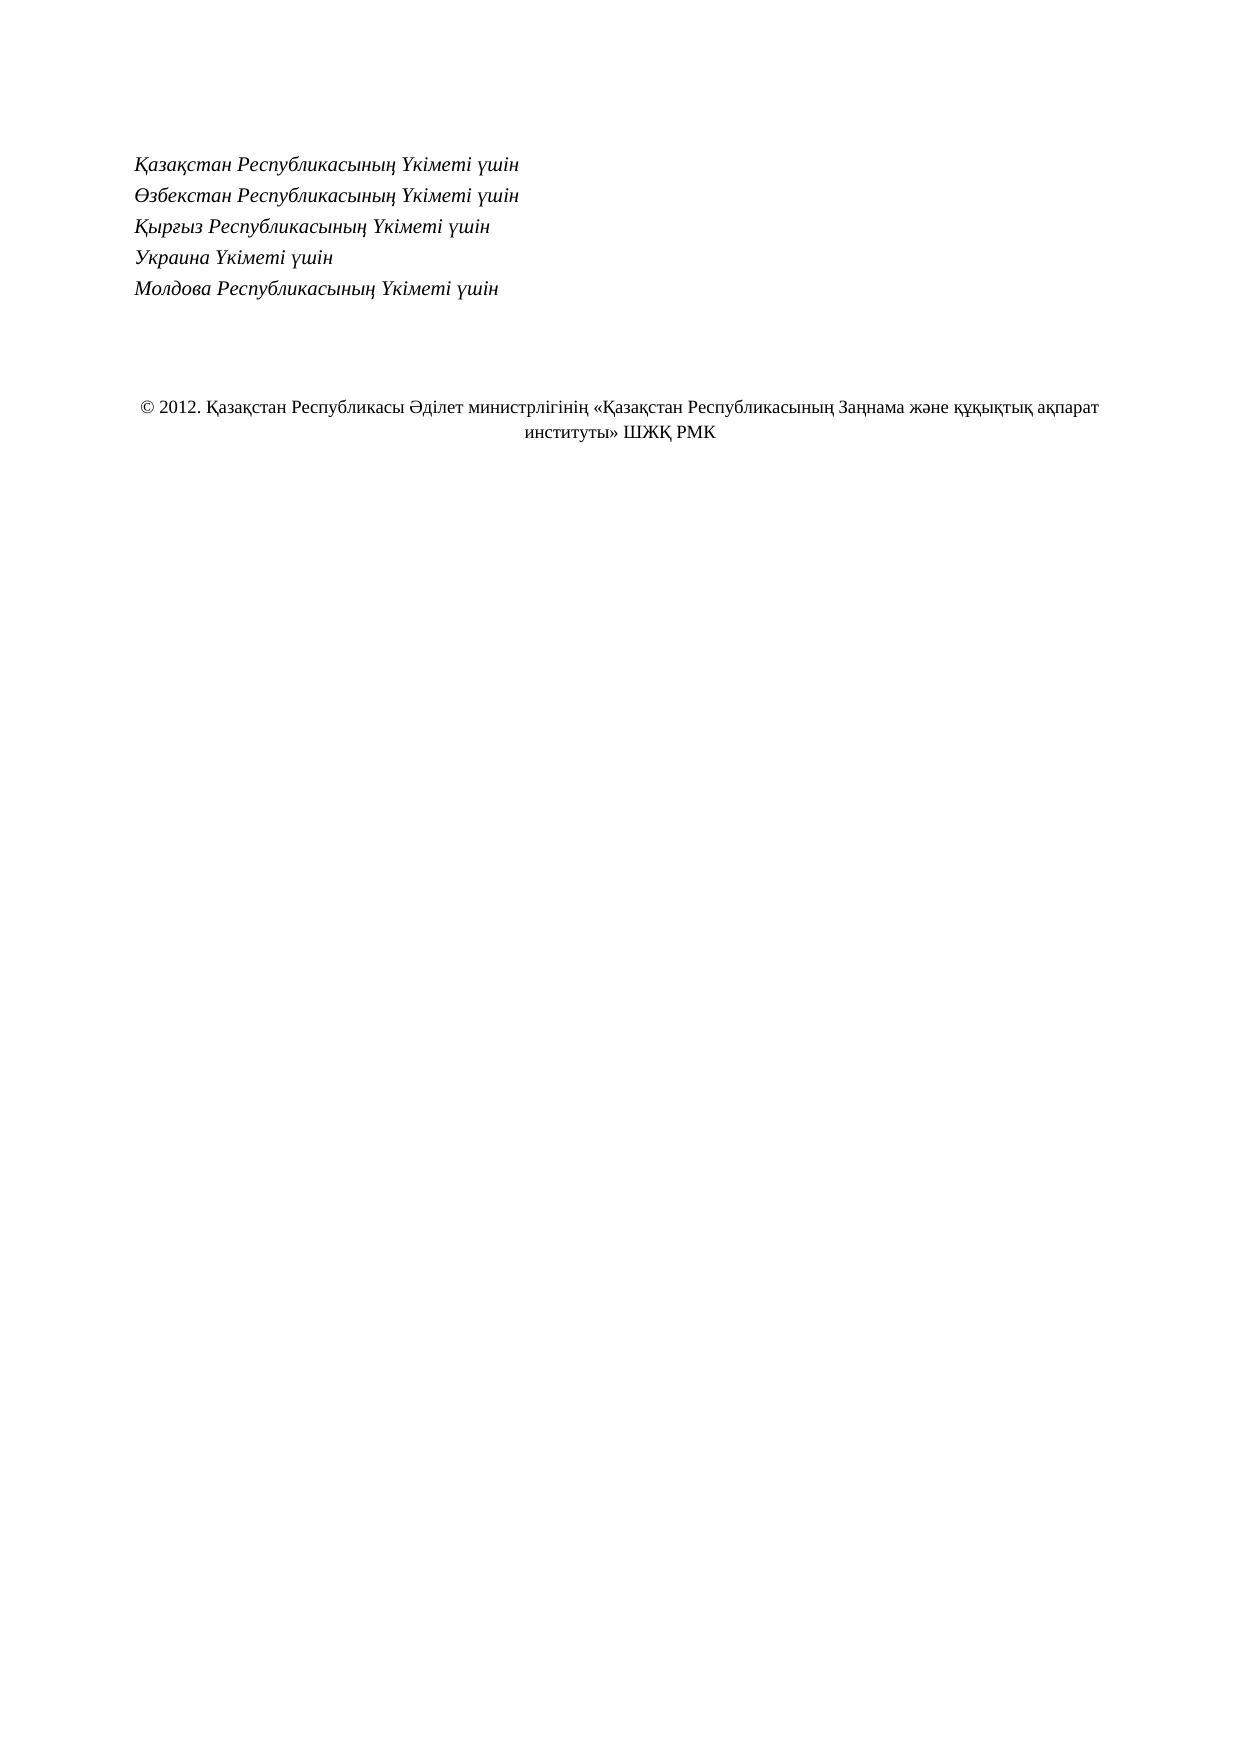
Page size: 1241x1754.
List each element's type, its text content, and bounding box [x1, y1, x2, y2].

text © 2012. Қазақстан Республикасы Әділет министрлігінің «Қазақстан Республикасының Заңнама және құқықтық ақпарат институты» ШЖҚ РМК [112, 396, 1128, 442]
table_cell Молдова Республикасының Үкіметі үшін [101, 274, 1240, 305]
table_cell Өзбекстан Республикасының Үкіметі үшін [101, 181, 1240, 212]
table_cell Украина Үкіметі үшін [101, 243, 1240, 274]
table_cell Қазақстан Республикасының Үкіметі үшін [101, 150, 1240, 181]
table_cell Қырғыз Республикасының Үкіметі үшін [101, 212, 1240, 243]
